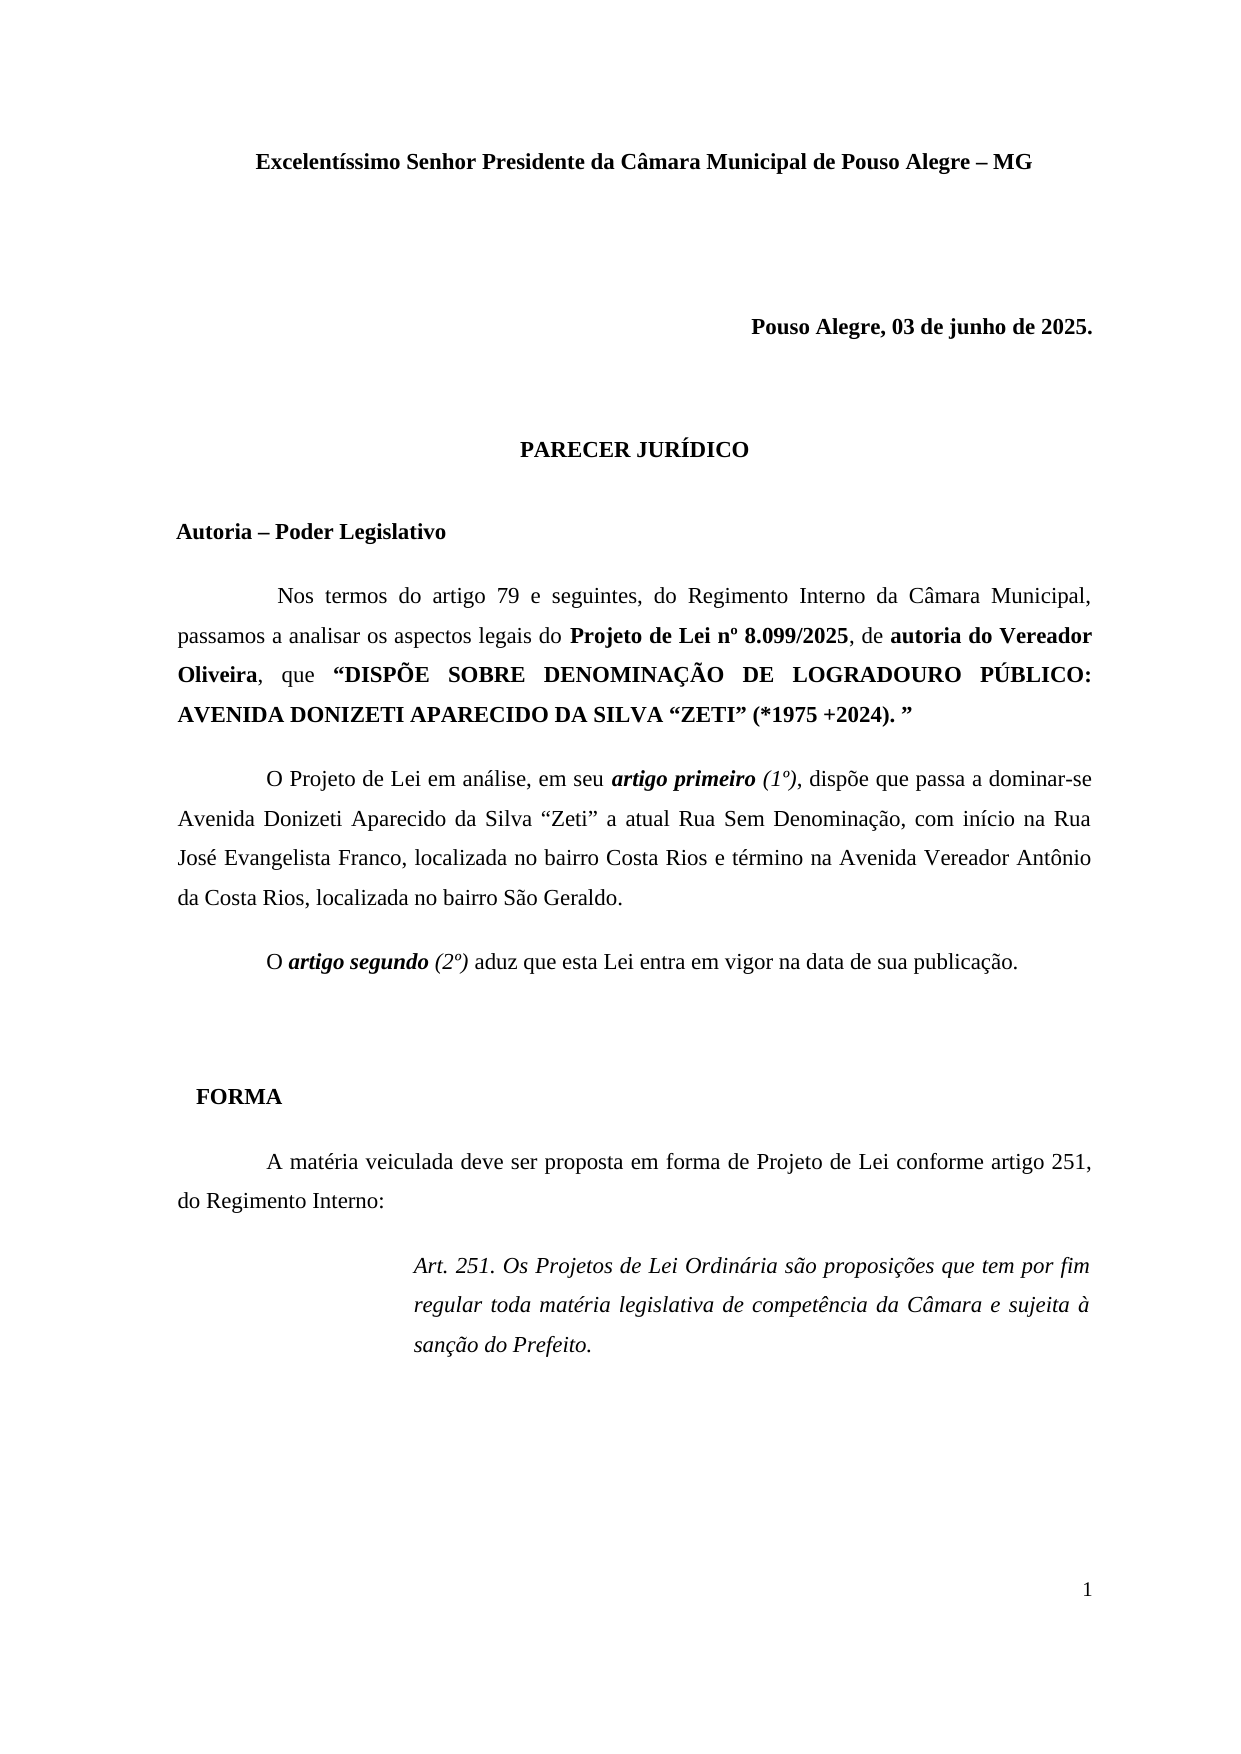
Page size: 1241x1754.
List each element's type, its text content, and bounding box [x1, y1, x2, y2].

subtitle Excelentíssimo Senhor Presidente da Câmara Municipal de Pouso Alegre – MG [196, 148, 1093, 174]
text PARECER JURÍDICO [177, 437, 1092, 463]
text Nos termos do artigo 79 e seguintes, do Regimento Interno da Câmara Municipal, passamos a analisar os aspectos legais do Projeto de Lei nº 8.099/2025, de autoria do Vereador Oliveira, que “DISPÕE SOBRE DENOMINAÇÃO DE LOGRADOURO PÚBLICO: AVENIDA DONIZETI APARECIDO DA SILVA “ZETI” (*1975 +2024). ” [177, 582, 1093, 727]
text Art. 251. Os Projetos de Lei Ordinária são proposições que tem por fim regular toda matéria legislativa de competência da Câmara e sujeita à sanção do Prefeito. [413, 1252, 1093, 1357]
text O Projeto de Lei em análise, em seu artigo primeiro (1º), dispõe que passa a dominar-se Avenida Donizeti Aparecido da Silva “Zeti” a atual Rua Sem Denominação, com início na Rua José Evangelista Franco, localizada no bairro Costa Rios e término na Avenida Vereador Antônio da Costa Rios, localizada no bairro São Geraldo. [177, 765, 1093, 910]
text A matéria veiculada deve ser proposta em forma de Projeto de Lei conforme artigo 251, do Regimento Interno: [177, 1148, 1093, 1214]
text O artigo segundo (2º) aduz que esta Lei entra em vigor na data de sua publicação. [177, 948, 1093, 975]
subtitle Autoria – Poder Legislativo [176, 518, 1093, 544]
subtitle FORMA [196, 1083, 1093, 1110]
text Pouso Alegre, 03 de junho de 2025. [177, 313, 1092, 339]
